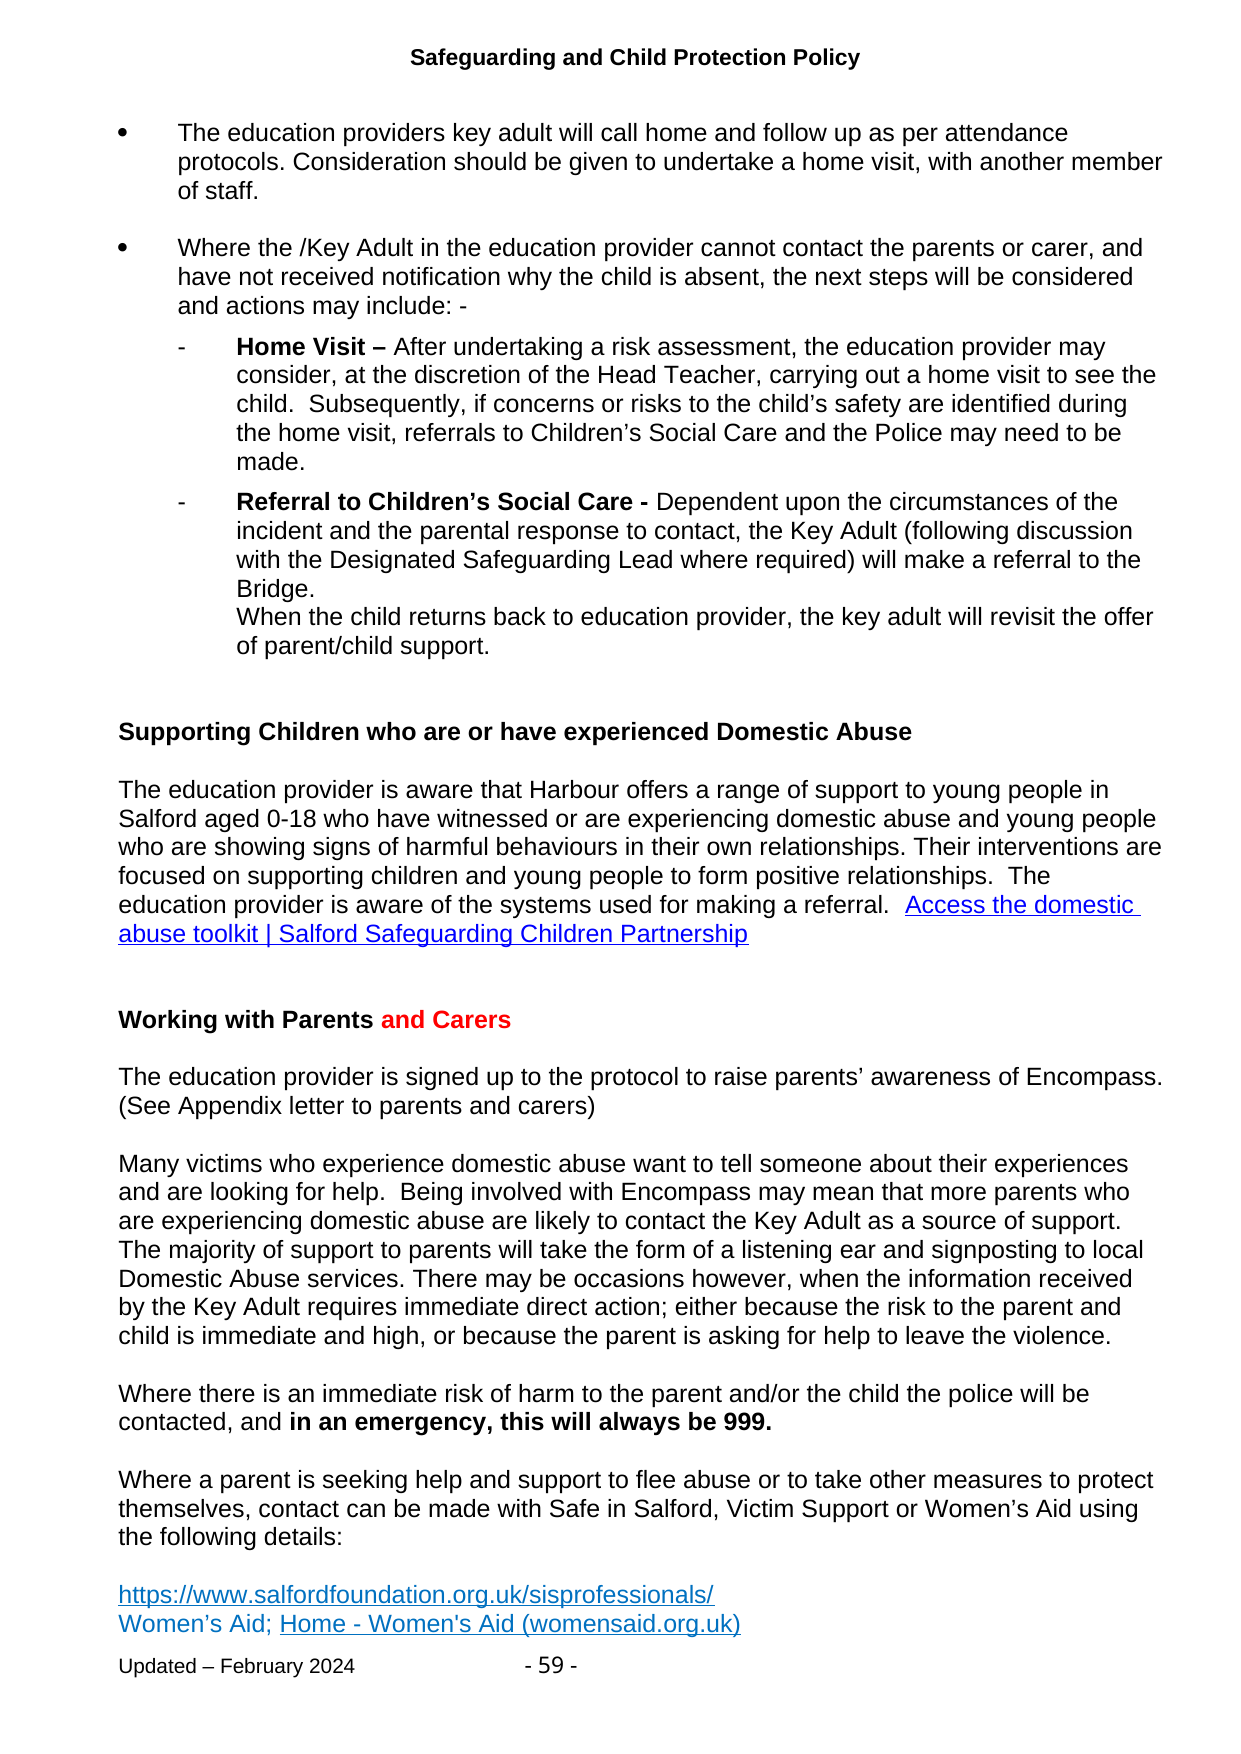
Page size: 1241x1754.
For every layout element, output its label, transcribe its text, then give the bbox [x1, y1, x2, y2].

list Where the /Key Adult in the education provider cannot contact the parents or carer, and have not received notification why the child is absent, the next steps will be considered and actions may include: - [118, 233, 1167, 320]
text Working with Parents and Carers [118, 1005, 1167, 1034]
text The education provider is signed up to the protocol to raise parents’ awareness of Encompass. (See Appendix letter to parents and carers) [118, 1062, 1167, 1120]
text Women’s Aid; Home - Women's Aid (womensaid.org.uk) [118, 1609, 1167, 1637]
text The education provider is aware that Harbour offers a range of support to young people in Salford aged 0-18 who have witnessed or are experiencing domestic abuse and young people who are showing signs of harmful behaviours in their own relationships. Their interventions are focused on supporting children and young people to form positive relationships. The education provider is aware of the systems used for making a referral. Access the domestic abuse toolkit | Salford Safeguarding Children Partnership [118, 775, 1167, 947]
list The education providers key adult will call home and follow up as per attendance protocols. Consideration should be given to undertake a home visit, with another member of staff. [118, 118, 1167, 204]
list When the child returns back to education provider, the key adult will revisit the offer of parent/child support. [236, 602, 1167, 660]
list Home Visit – After undertaking a risk assessment, the education provider may consider, at the discretion of the Head Teacher, carrying out a home visit to see the child. Subsequently, if concerns or risks to the child’s safety are identified during the home visit, referrals to Children’s Social Care and the Police may need to be made. [177, 332, 1167, 475]
text Supporting Children who are or have experienced Domestic Abuse [118, 717, 1167, 746]
text https://www.salfordfoundation.org.uk/sisprofessionals/ [118, 1580, 1167, 1609]
text Where there is an immediate risk of harm to the parent and/or the child the police will be contacted, and in an emergency, this will always be 999. [118, 1379, 1167, 1436]
text Where a parent is seeking help and support to flee abuse or to take other measures to protect themselves, contact can be made with Safe in Salford, Victim Support or Women’s Aid using the following details: [118, 1465, 1167, 1551]
list Referral to Children’s Social Care - Dependent upon the circumstances of the incident and the parental response to contact, the Key Adult (following discussion with the Designated Safeguarding Lead where required) will make a referral to the Bridge. [177, 487, 1167, 602]
text Many victims who experience domestic abuse want to tell someone about their experiences and are looking for help. Being involved with Encompass may mean that more parents who are experiencing domestic abuse are likely to contact the Key Adult as a source of support. The majority of support to parents will take the form of a listening ear and signposting to local Domestic Abuse services. There may be occasions however, when the information received by the Key Adult requires immediate direct action; either because the risk to the parent and child is immediate and high, or because the parent is asking for help to leave the violence. [118, 1149, 1167, 1350]
